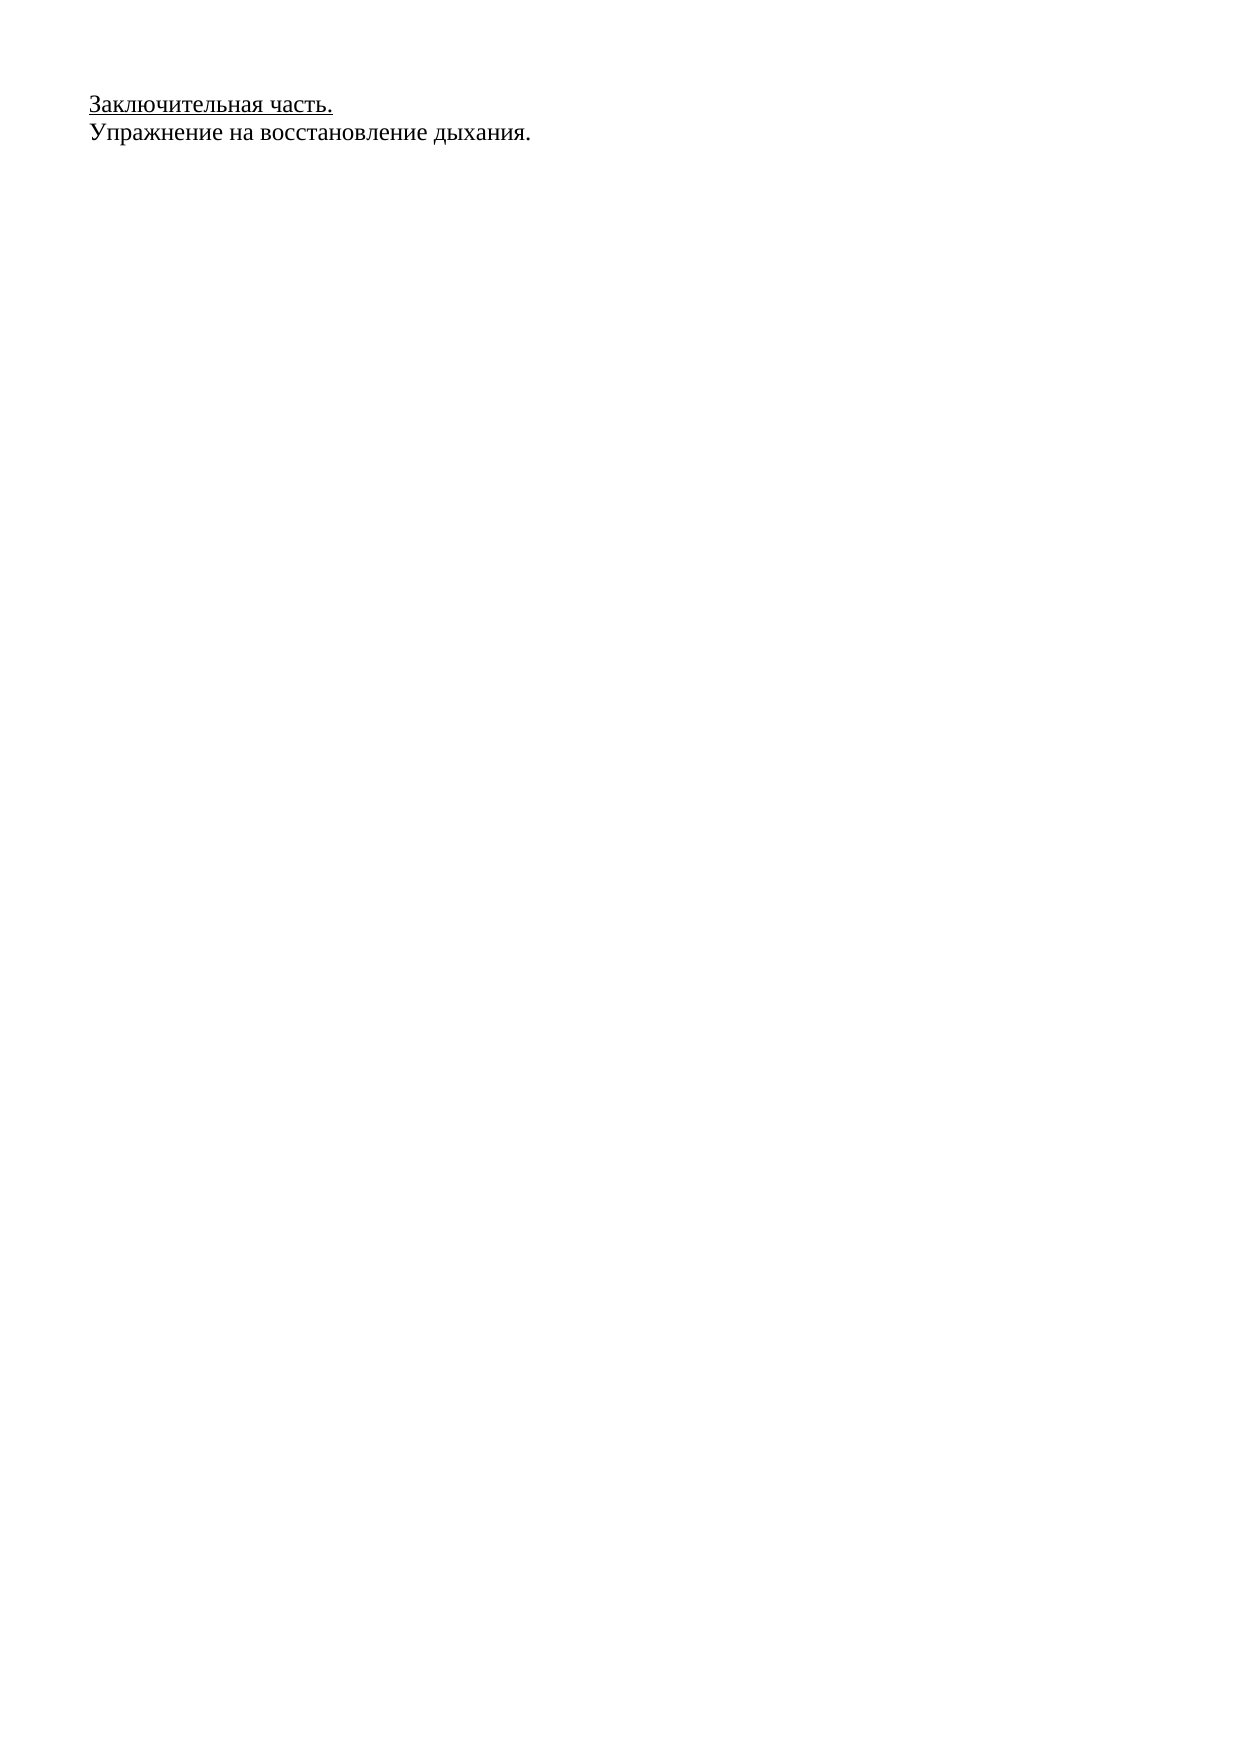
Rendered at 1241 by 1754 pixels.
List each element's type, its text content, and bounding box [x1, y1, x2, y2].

text Упражнение на восстановление дыхания. [89, 117, 1152, 146]
text Заключительная часть. [89, 89, 1152, 117]
